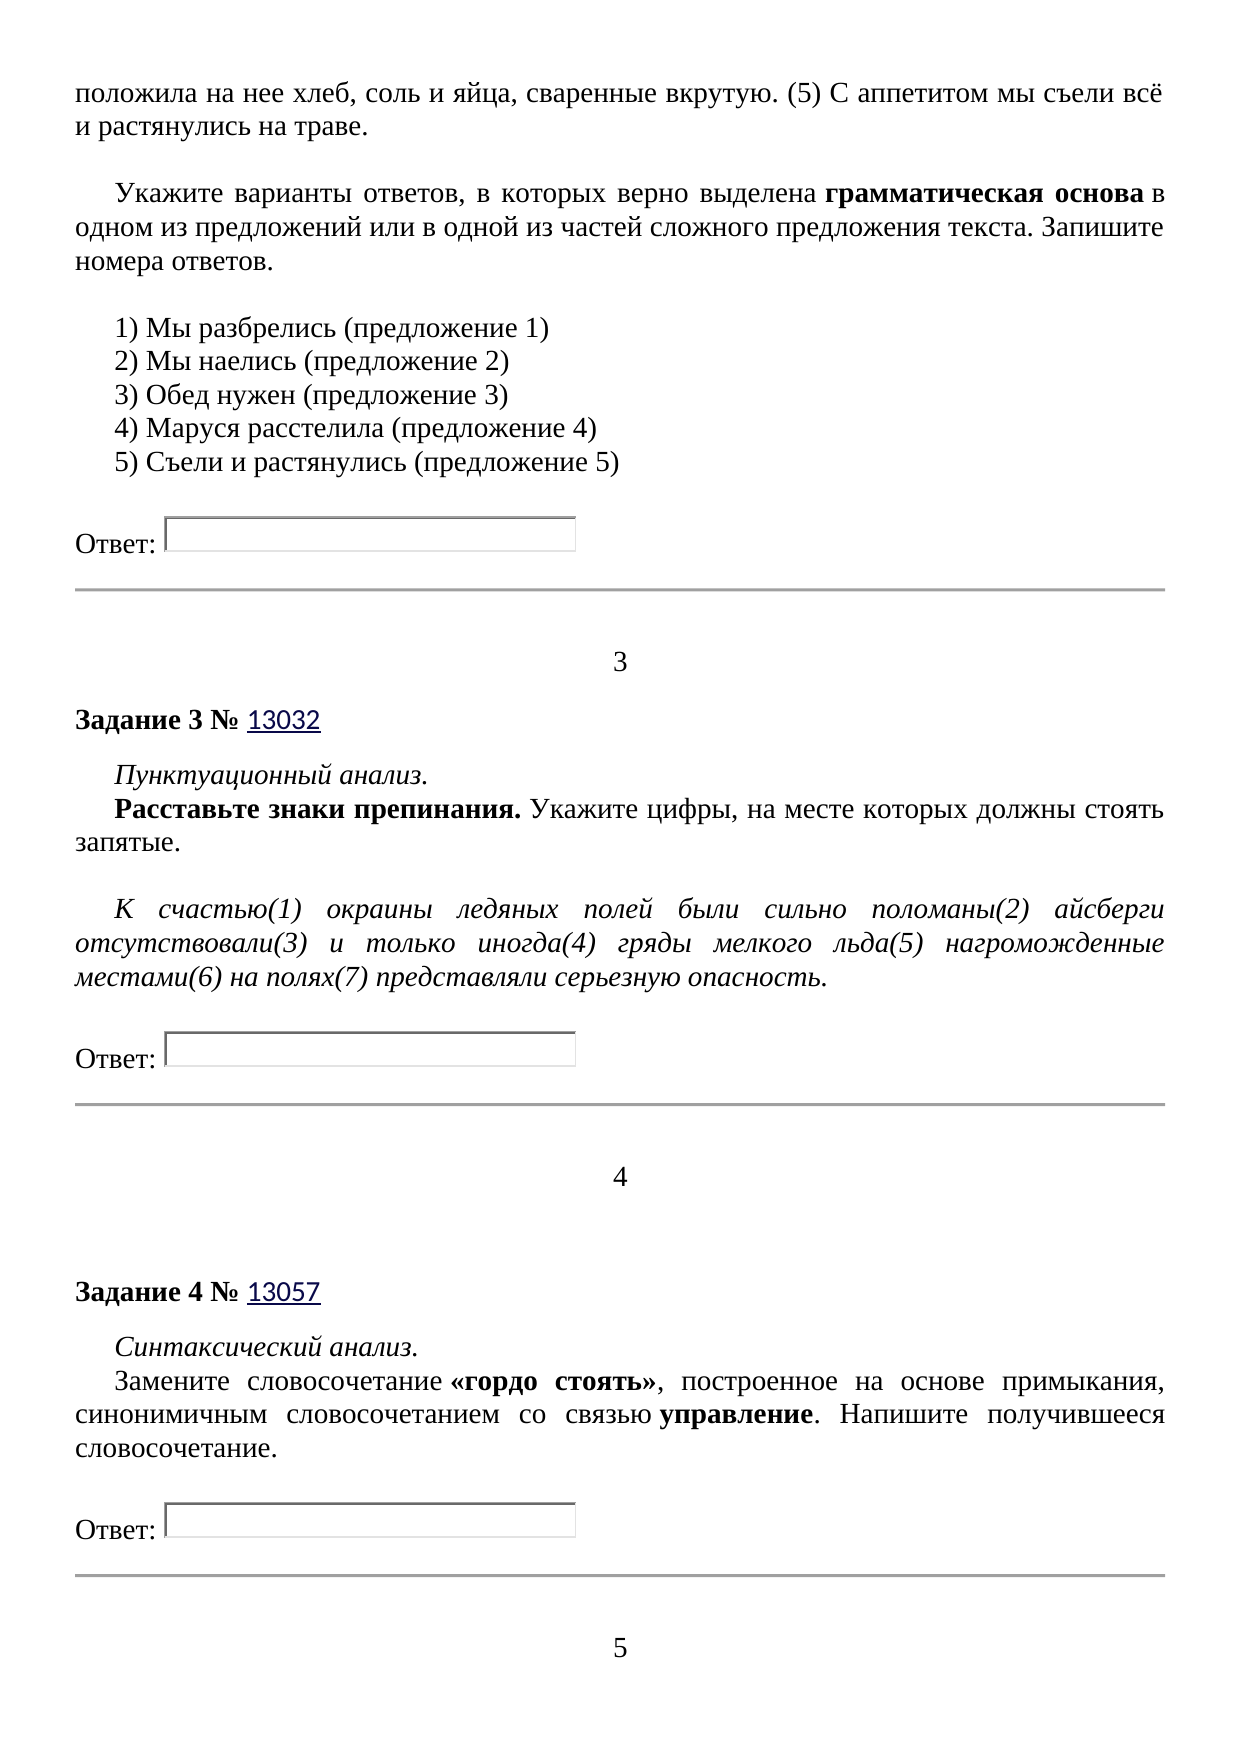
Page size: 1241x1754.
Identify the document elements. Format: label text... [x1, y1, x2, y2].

text Ответ: [75, 992, 1165, 1074]
text 4) Маруся расстелила (предложение 4) [75, 410, 1165, 444]
text Укажите варианты ответов, в которых верно выделена грамматическая основа в одном из предложений или в одной из частей сложного предложения текста. Запишите номера ответов. [75, 176, 1165, 276]
text К счастью(1) окраины ледяных полей были сильно поломаны(2) айсберги отсутствовали(3) и только иногда(4) гряды мелкого льда(5) нагроможденные местами(6) на полях(7) представляли серьезную опасность. [75, 892, 1165, 992]
text Задание 4 № 13057 [75, 1273, 1165, 1308]
text Расставьте знаки препинания. Укажите цифры, на месте которых должны стоять запятые. [75, 791, 1165, 858]
text 3 [75, 644, 1165, 677]
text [75, 75, 1165, 142]
text Ответ: [75, 477, 1165, 560]
text Замените словосочетание «гордо стоять», построенное на основе примыкания, синонимичным словосочетанием со связью управление. Напишите получившееся словосочетание. [75, 1363, 1165, 1463]
text Синтаксический анализ. [75, 1329, 1165, 1363]
text 1) Мы разбрелись (предложение 1) [75, 310, 1165, 343]
text 5) Съели и растянулись (предложение 5) [75, 444, 1165, 477]
text 3) Обед нужен (предложение 3) [75, 377, 1165, 410]
text 4 [75, 1159, 1165, 1192]
text 5 [75, 1630, 1165, 1663]
text 2) Мы наелись (предложение 2) [75, 343, 1165, 377]
text Задание 3 № 13032 [75, 701, 1165, 737]
text Ответ: [75, 1463, 1165, 1546]
text Пунктуационный анализ. [75, 757, 1165, 791]
